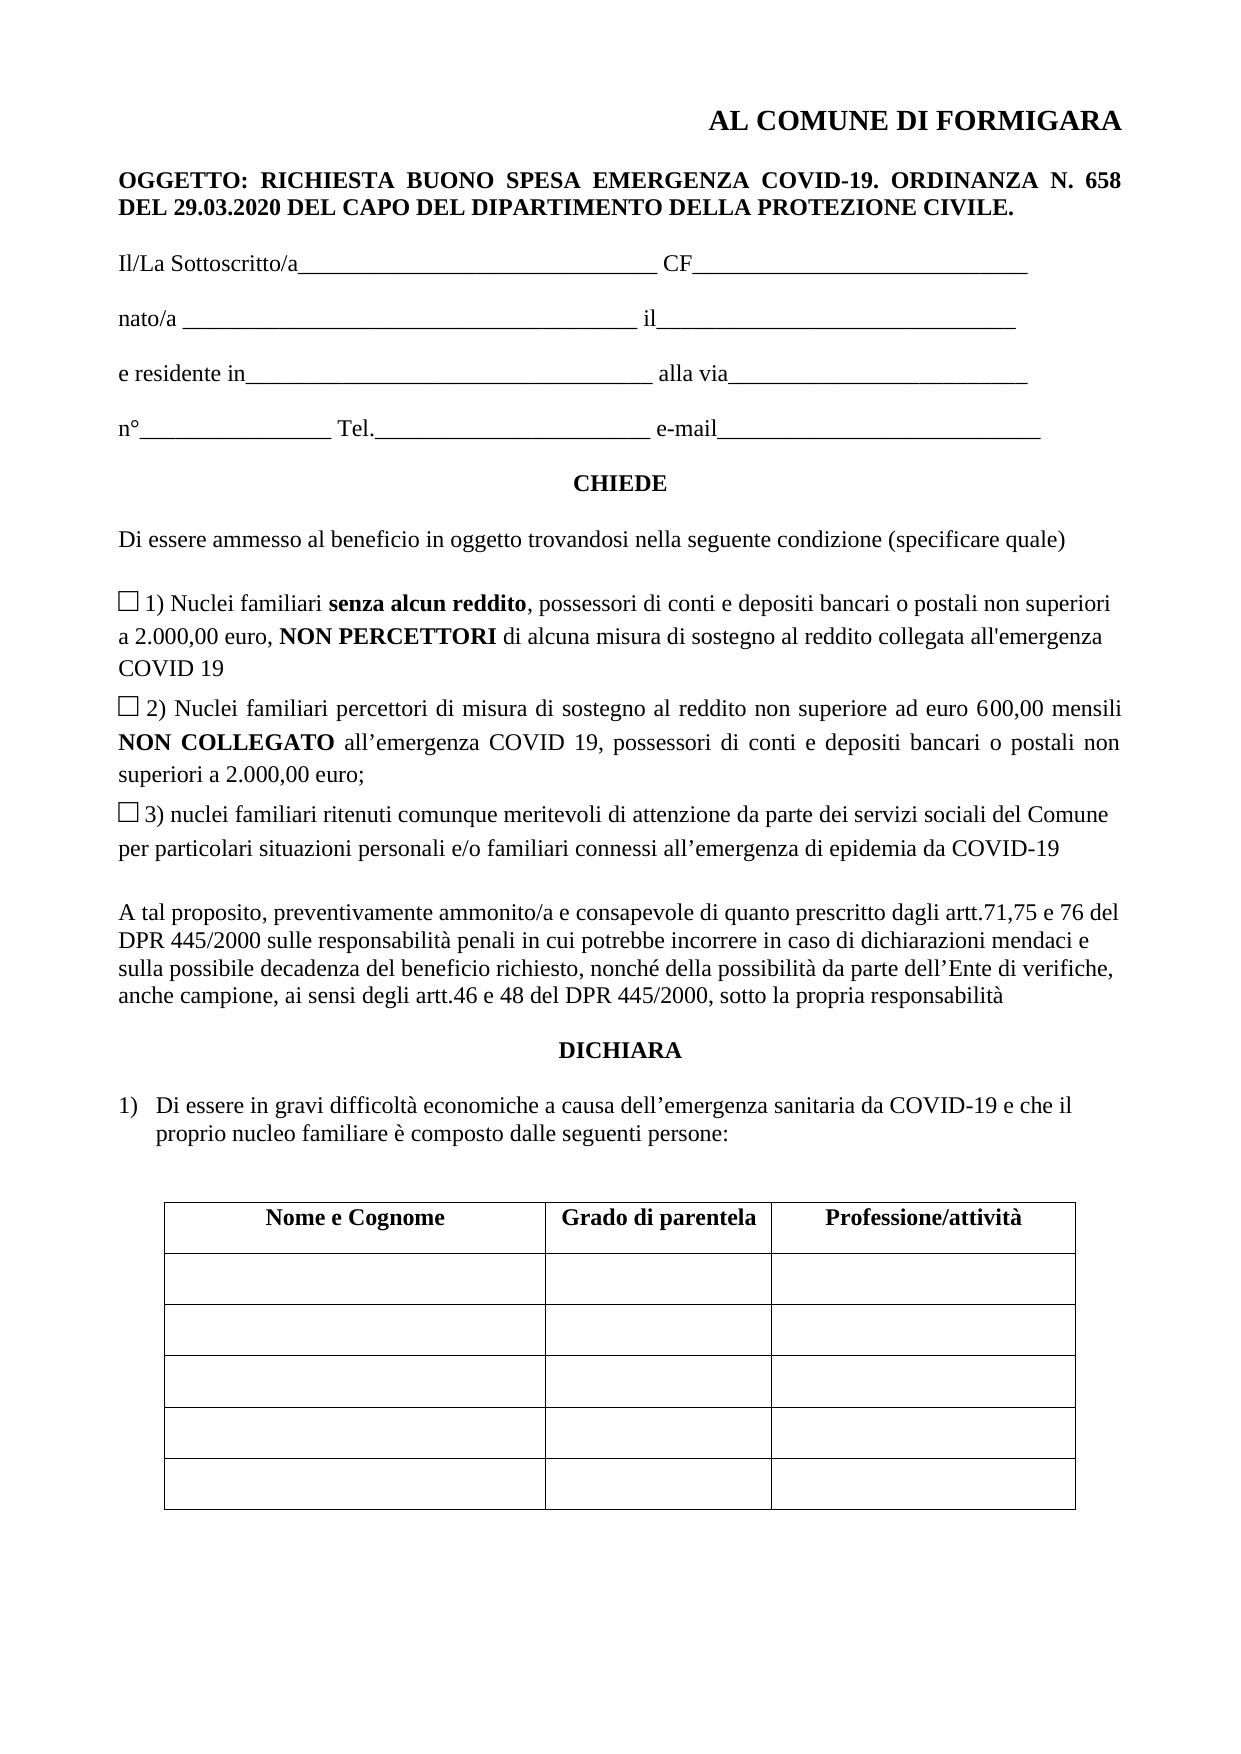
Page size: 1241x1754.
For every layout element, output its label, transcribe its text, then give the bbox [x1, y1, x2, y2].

table_cell [165, 1254, 545, 1304]
list Di essere in gravi difficoltà economiche a causa dell’emergenza sanitaria da COVID-19 e che il proprio nucleo familiare è composto dalle seguenti persone: [118, 1092, 1122, 1147]
text □ 2) Nuclei familiari percettori di misura di sostegno al reddito non superiore ad euro 600,00 mensili NON COLLEGATO all’emergenza COVID 19, possessori di conti e depositi bancari o postali non superiori a 2.000,00 euro; [118, 686, 1122, 787]
table_cell [546, 1254, 771, 1304]
text n°________________ Tel._______________________ e-mail___________________________ [118, 414, 1122, 442]
table_cell [165, 1408, 545, 1458]
table_cell [546, 1459, 771, 1509]
table_cell [772, 1408, 1075, 1458]
text e residente in__________________________________ alla via_________________________ [118, 359, 1122, 387]
text □ 3) nuclei familiari ritenuti comunque meritevoli di attenzione da parte dei servizi sociali del Comune per particolari situazioni personali e/o familiari connessi all’emergenza di epidemia da COVID-19 [118, 791, 1122, 861]
table_cell [546, 1305, 771, 1355]
text AL COMUNE DI FORMIGARA [118, 103, 1122, 137]
table_cell [546, 1408, 771, 1458]
text OGGETTO: RICHIESTA BUONO SPESA EMERGENZA COVID-19. ORDINANZA N. 658 DEL 29.03.2020 DEL CAPO DEL DIPARTIMENTO DELLA PROTEZIONE CIVILE. [118, 166, 1122, 221]
text Di essere ammesso al beneficio in oggetto trovandosi nella seguente condizione (specificare quale) [118, 524, 1122, 552]
table_cell [772, 1356, 1075, 1407]
text A tal proposito, preventivamente ammonito/a e consapevole di quanto prescritto dagli artt.71,75 e 76 del DPR 445/2000 sulle responsabilità penali in cui potrebbe incorrere in caso di dichiarazioni mendaci e sulla possibile decadenza del beneficio richiesto, nonché della possibilità da parte dell’Ente di verifiche, anche campione, ai sensi degli artt.46 e 48 del DPR 445/2000, sotto la propria responsabilità [118, 898, 1122, 1009]
text Il/La Sottoscritto/a______________________________ CF____________________________ [118, 248, 1122, 276]
table_cell [772, 1459, 1075, 1509]
table_cell [772, 1254, 1075, 1304]
table_cell [546, 1356, 771, 1407]
text □ 1) Nuclei familiari senza alcun reddito, possessori di conti e depositi bancari o postali non superiori a 2.000,00 euro, NON PERCETTORI di alcuna misura di sostegno al reddito collegata all'emergenza COVID 19 [118, 580, 1122, 681]
text CHIEDE [118, 469, 1122, 497]
table_cell [165, 1305, 545, 1355]
text nato/a ______________________________________ il______________________________ [118, 304, 1122, 331]
table_header Nome e Cognome [165, 1203, 545, 1253]
table_cell [165, 1459, 545, 1509]
text DICHIARA [118, 1036, 1122, 1064]
table_header Grado di parentela [546, 1203, 771, 1253]
table_cell [772, 1305, 1075, 1355]
table_cell [165, 1356, 545, 1407]
table_header Professione/attività [772, 1203, 1075, 1253]
